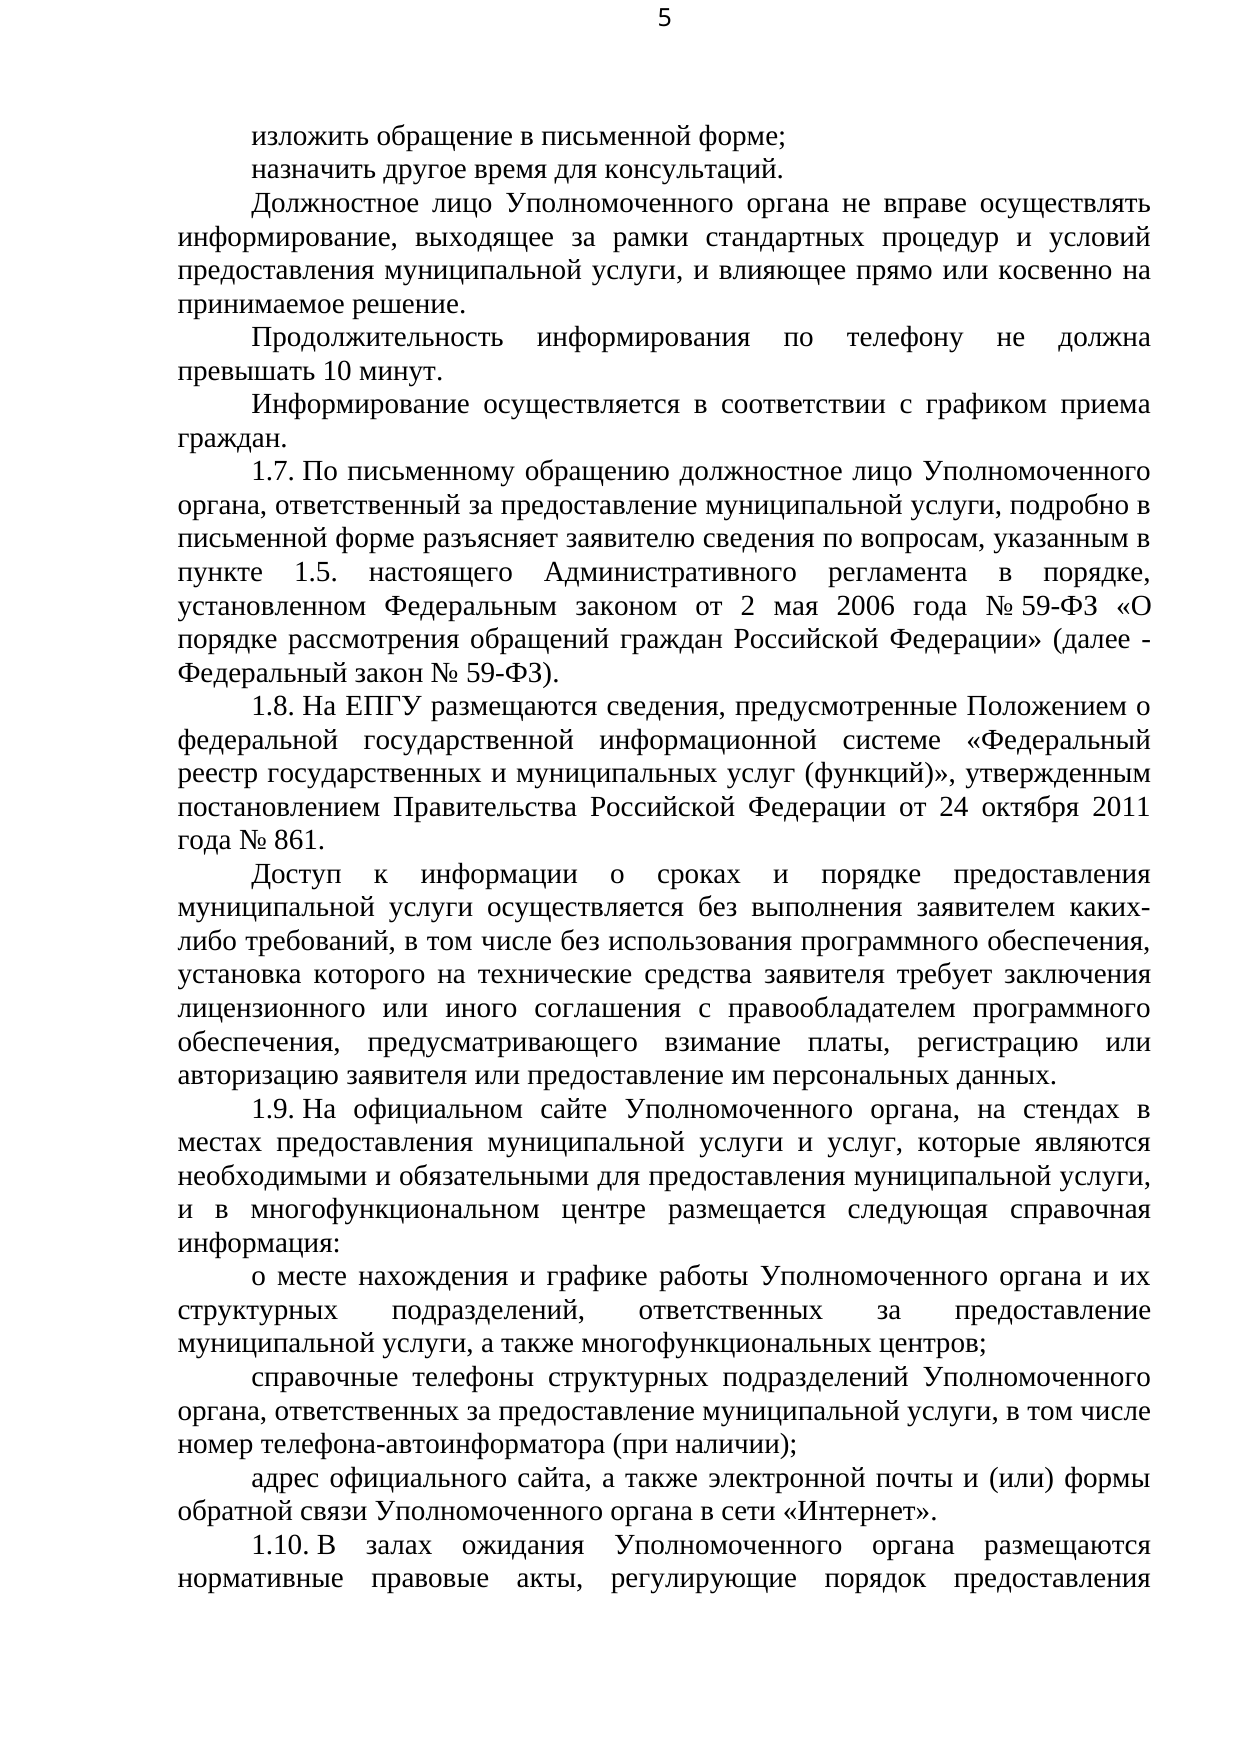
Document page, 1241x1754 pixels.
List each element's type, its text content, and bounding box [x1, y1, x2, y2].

text назначить другое время для консультаций. [177, 152, 1152, 185]
text 1.9. На официальном сайте Уполномоченного органа, на стендах в местах предоставления муниципальной услуги и услуг, которые являются необходимыми и обязательными для предоставления муниципальной услуги, и в многофункциональном центре размещается следующая справочная информация: [177, 1091, 1152, 1258]
text Должностное лицо Уполномоченного органа не вправе осуществлять информирование, выходящее за рамки стандартных процедур и условий предоставления муниципальной услуги, и влияющее прямо или косвенно на принимаемое решение. [177, 185, 1152, 319]
text Продолжительность информирования по телефону не должна превышать 10 минут. [177, 319, 1152, 386]
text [177, 1527, 1152, 1594]
text справочные телефоны структурных подразделений Уполномоченного органа, ответственных за предоставление муниципальной услуги, в том числе номер телефона-автоинформатора (при наличии); [177, 1359, 1152, 1460]
text о месте нахождения и графике работы Уполномоченного органа и их структурных подразделений, ответственных за предоставление муниципальной услуги, а также многофункциональных центров; [177, 1258, 1152, 1359]
text 1.7. По письменному обращению должностное лицо Уполномоченного органа, ответственный за предоставление муниципальной услуги, подробно в письменной форме разъясняет заявителю сведения по вопросам, указанным в пункте 1.5. настоящего Административного регламента в порядке, установленном Федеральным законом от 2 мая 2006 года № 59-ФЗ «О порядке рассмотрения обращений граждан Российской Федерации» (далее - Федеральный закон № 59-ФЗ). [177, 453, 1152, 688]
text Доступ к информации о сроках и порядке предоставления муниципальной услуги осуществляется без выполнения заявителем каких-либо требований, в том числе без использования программного обеспечения, установка которого на технические средства заявителя требует заключения лицензионного или иного соглашения с правообладателем программного обеспечения, предусматривающего взимание платы, регистрацию или авторизацию заявителя или предоставление им персональных данных. [177, 856, 1152, 1091]
text 1.8. На ЕПГУ размещаются сведения, предусмотренные Положением о федеральной государственной информационной системе «Федеральный реестр государственных и муниципальных услуг (функций)», утвержденным постановлением Правительства Российской Федерации от 24 октября 2011 года № 861. [177, 688, 1152, 856]
text изложить обращение в письменной форме; [177, 118, 1152, 152]
text Информирование осуществляется в соответствии с графиком приема граждан. [177, 386, 1152, 453]
text адрес официального сайта, а также электронной почты и (или) формы обратной связи Уполномоченного органа в сети «Интернет». [177, 1460, 1152, 1527]
